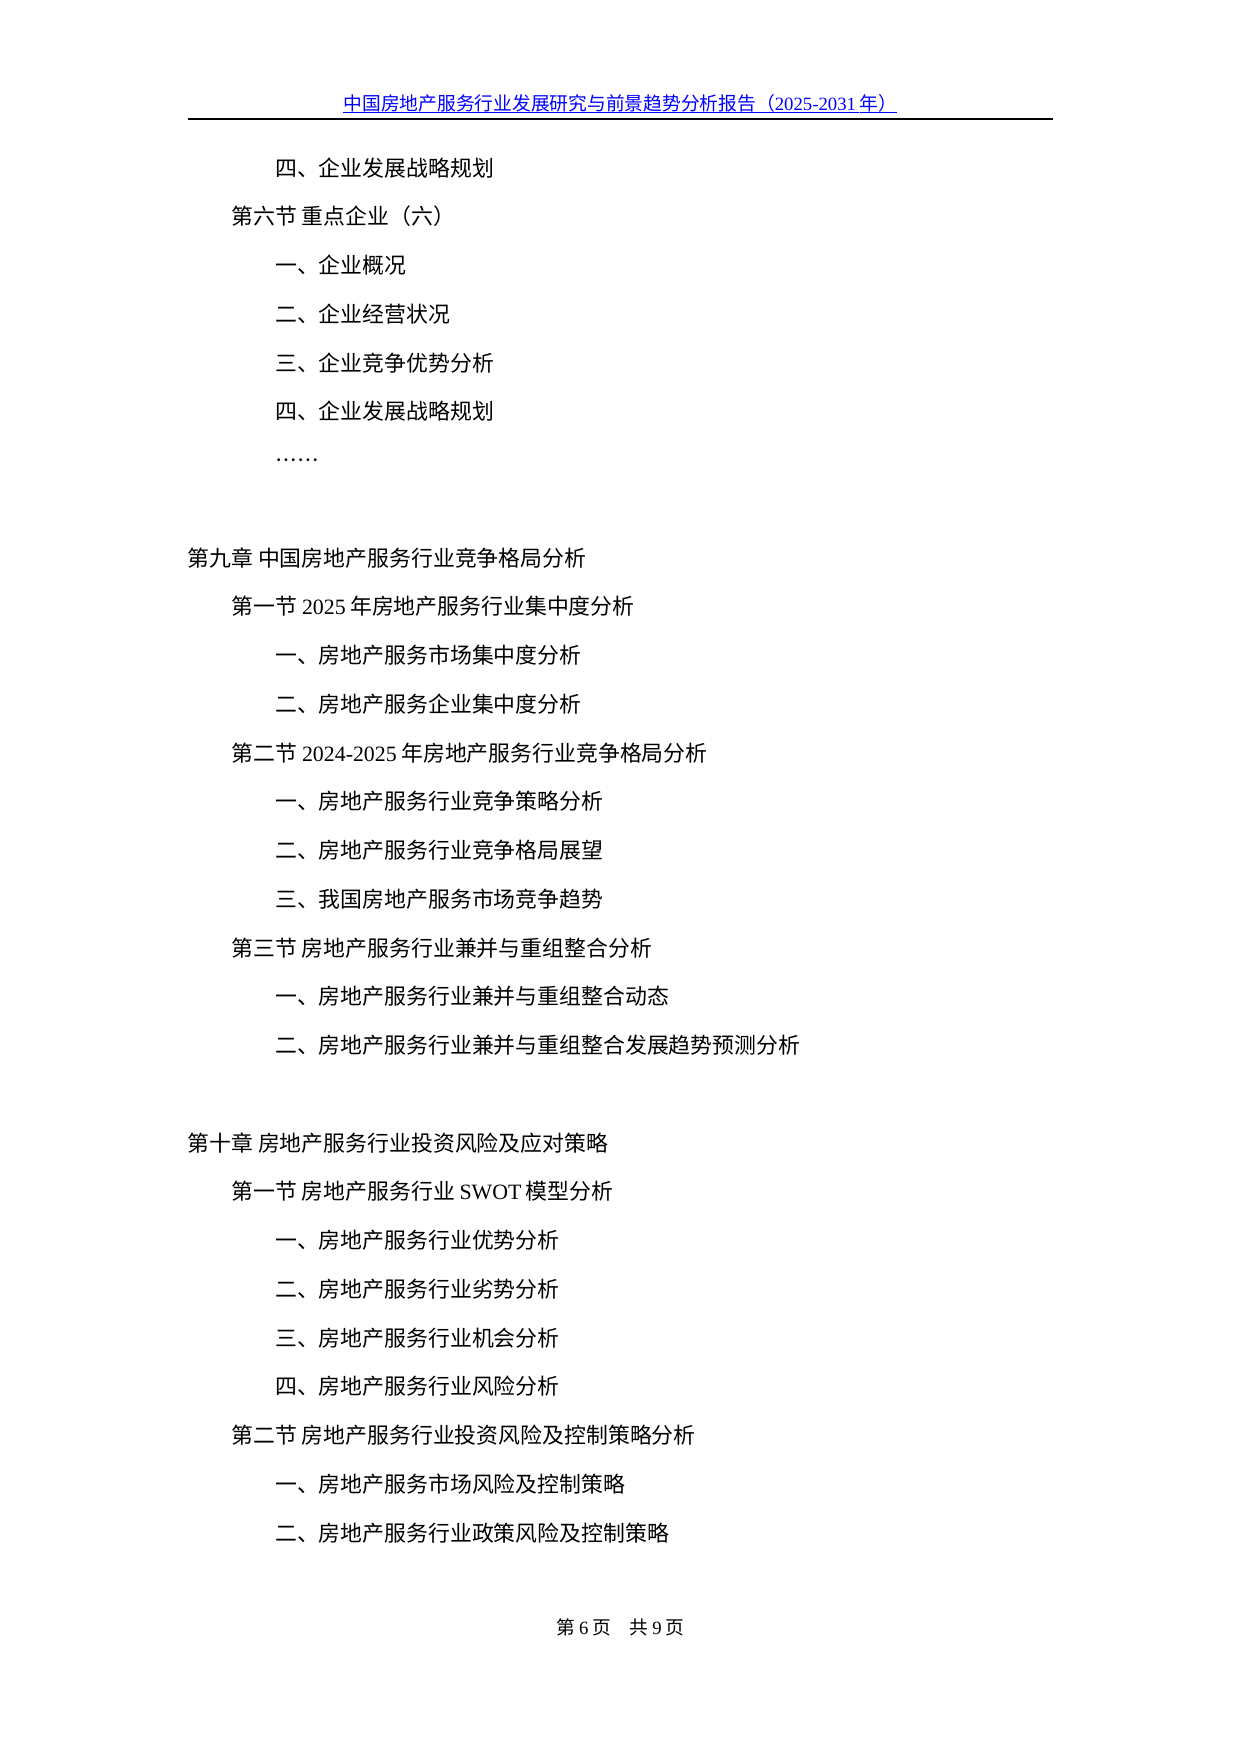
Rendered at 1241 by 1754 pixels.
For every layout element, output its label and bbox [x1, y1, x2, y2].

text [187, 150, 1053, 1548]
